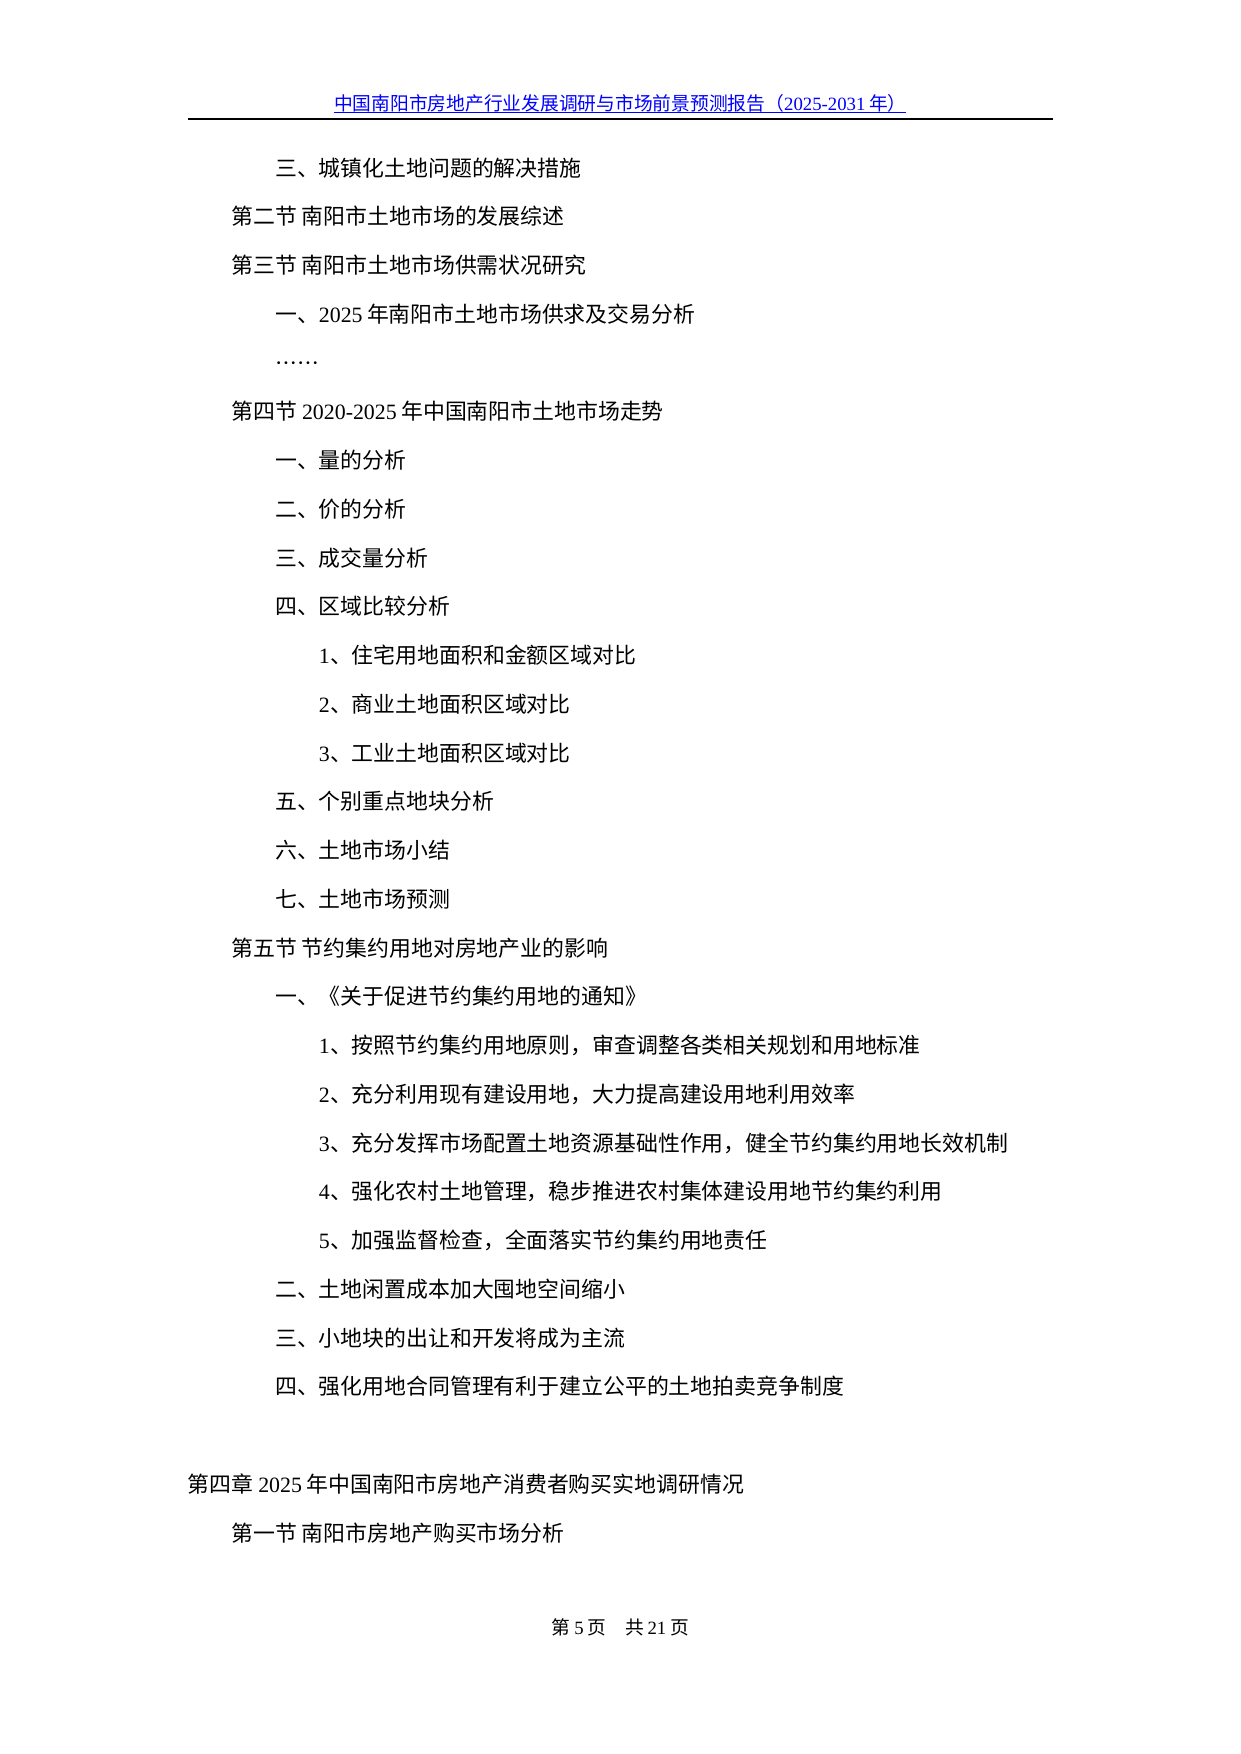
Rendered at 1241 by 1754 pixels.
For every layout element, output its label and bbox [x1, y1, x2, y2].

text [187, 150, 1053, 1548]
